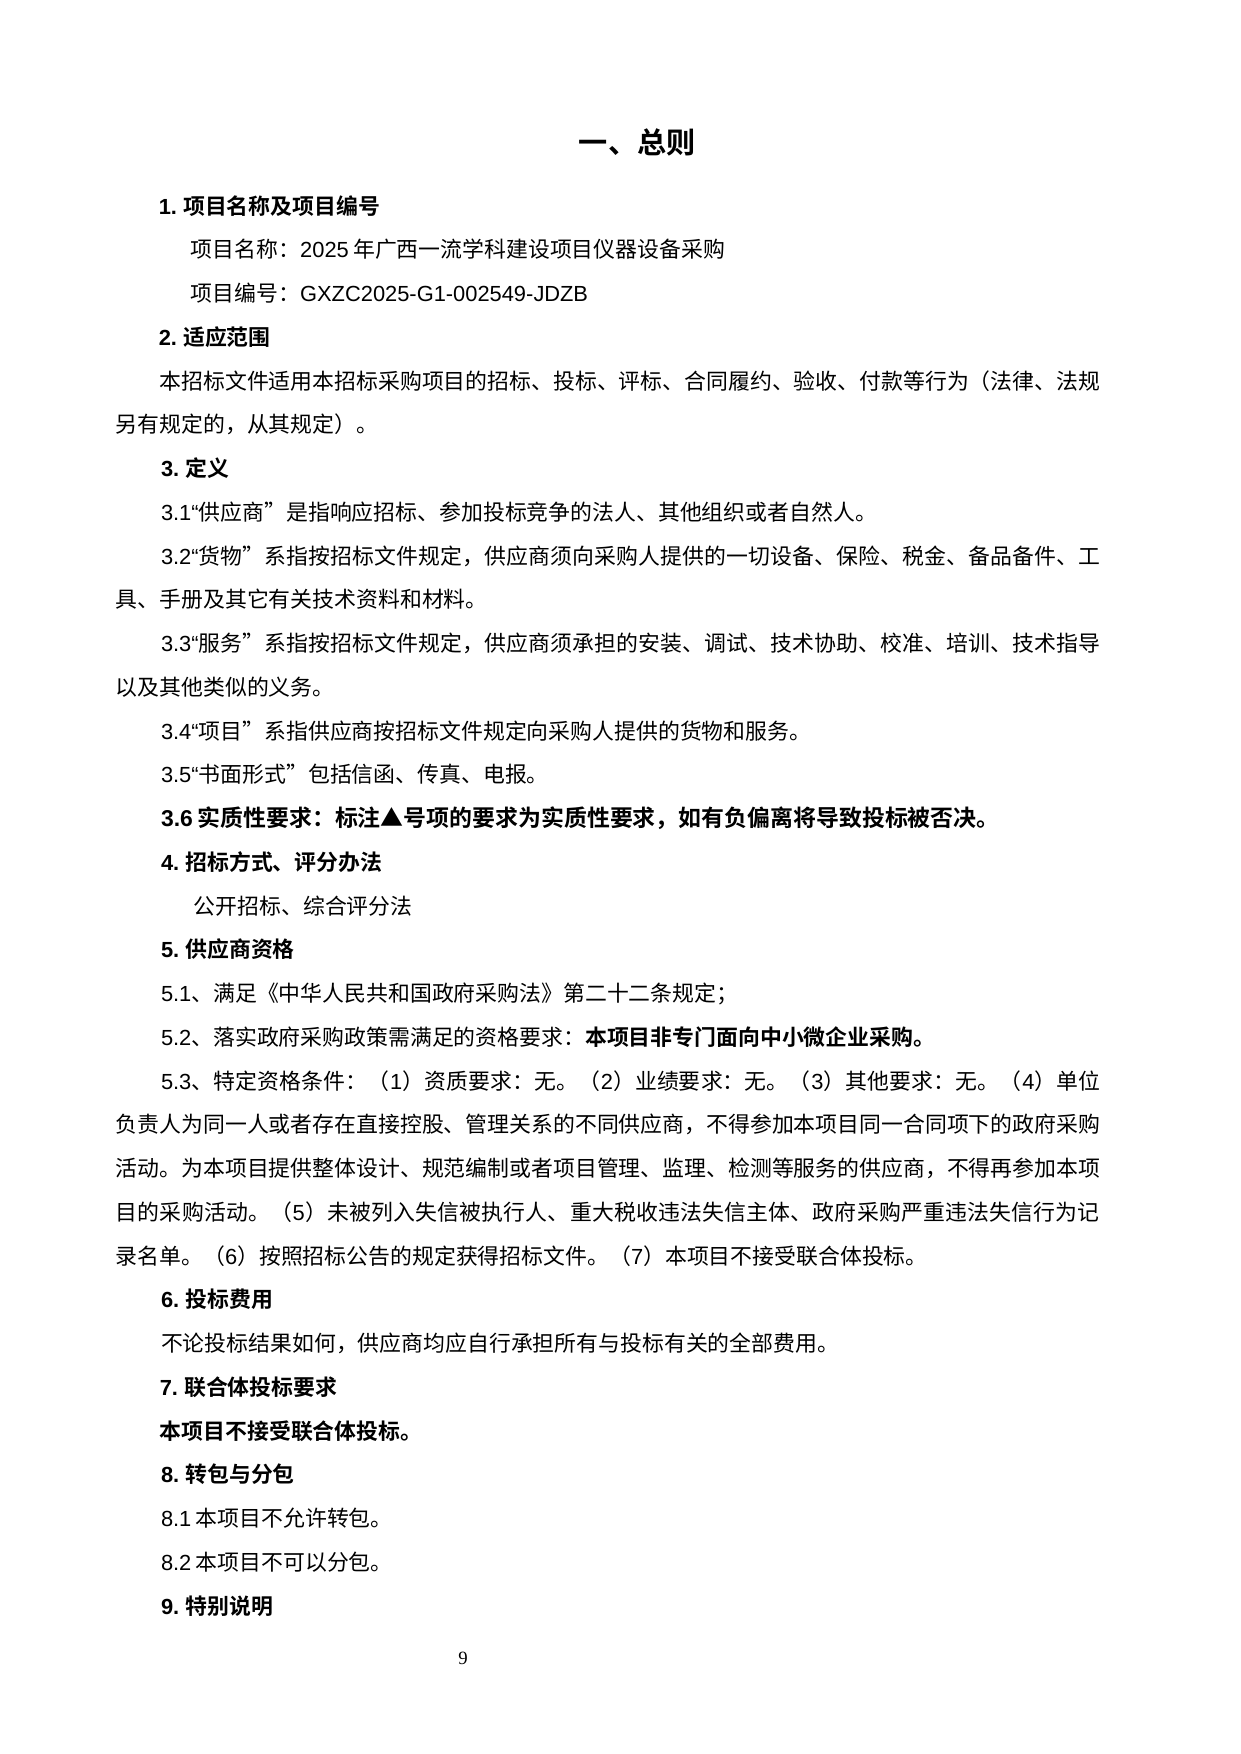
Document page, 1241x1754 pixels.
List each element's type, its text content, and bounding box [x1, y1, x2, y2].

text 6. 投标费用 [116, 1273, 1101, 1317]
text 8. 转包与分包 [116, 1448, 1101, 1492]
text 一、总则 [116, 119, 1101, 162]
text 3. 定义 [116, 442, 1101, 485]
text 5. 供应商资格 [116, 923, 1101, 967]
text 2. 适应范围 [116, 310, 1101, 354]
text 不论投标结果如何，供应商均应自行承担所有与投标有关的全部费用。 [116, 1317, 1101, 1360]
text 项目编号：GXZC2025-G1-002549-JDZB [116, 267, 1101, 310]
text 本项目不接受联合体投标。 [159, 1404, 1101, 1448]
text 8.1本项目不允许转包。 [116, 1492, 1101, 1535]
text 5.1、满足《中华人民共和国政府采购法》第二十二条规定； [116, 967, 1101, 1010]
text 5.2、落实政府采购政策需满足的资格要求：本项目非专门面向中小微企业采购。 [116, 1010, 1101, 1054]
list 联合体投标要求 [116, 1360, 1101, 1404]
text 8.2本项目不可以分包。 [116, 1535, 1101, 1579]
text 公开招标、综合评分法 [116, 879, 1101, 923]
text 3.4“项目”系指供应商按招标文件规定向采购人提供的货物和服务。 [116, 704, 1101, 748]
text 3.3“服务”系指按招标文件规定，供应商须承担的安装、调试、技术协助、校准、培训、技术指导以及其他类似的义务。 [116, 617, 1101, 704]
text 本招标文件适用本招标采购项目的招标、投标、评标、合同履约、验收、付款等行为（法律、法规另有规定的，从其规定）。 [116, 354, 1101, 442]
text 3.6实质性要求：标注▲号项的要求为实质性要求，如有负偏离将导致投标被否决。 [116, 792, 1101, 835]
text 3.5“书面形式”包括信函、传真、电报。 [116, 748, 1101, 792]
text 9. 特别说明 [116, 1579, 1101, 1623]
text 项目名称：2025年广西一流学科建设项目仪器设备采购 [116, 223, 1101, 267]
text 1. 项目名称及项目编号 [116, 179, 1101, 223]
text 3.2“货物”系指按招标文件规定，供应商须向采购人提供的一切设备、保险、税金、备品备件、工具、手册及其它有关技术资料和材料。 [116, 529, 1101, 617]
text 5.3、特定资格条件：（1）资质要求：无。（2）业绩要求：无。（3）其他要求：无。（4）单位负责人为同一人或者存在直接控股、管理关系的不同供应商，不得参加本项目同一合同项下的政府采购活动。为本项目提供整体设计、规范编制或者项目管理、监理、检测等服务的供应商，不得再参加本项目的采购活动。（5）未被列入失信被执行人、重大税收违法失信主体、政府采购严重违法失信行为记录名单。（6）按照招标公告的规定获得招标文件。（7）本项目不接受联合体投标。 [116, 1054, 1101, 1273]
text 3.1“供应商”是指响应招标、参加投标竞争的法人、其他组织或者自然人。 [116, 485, 1101, 529]
text 4. 招标方式、评分办法 [116, 835, 1101, 879]
